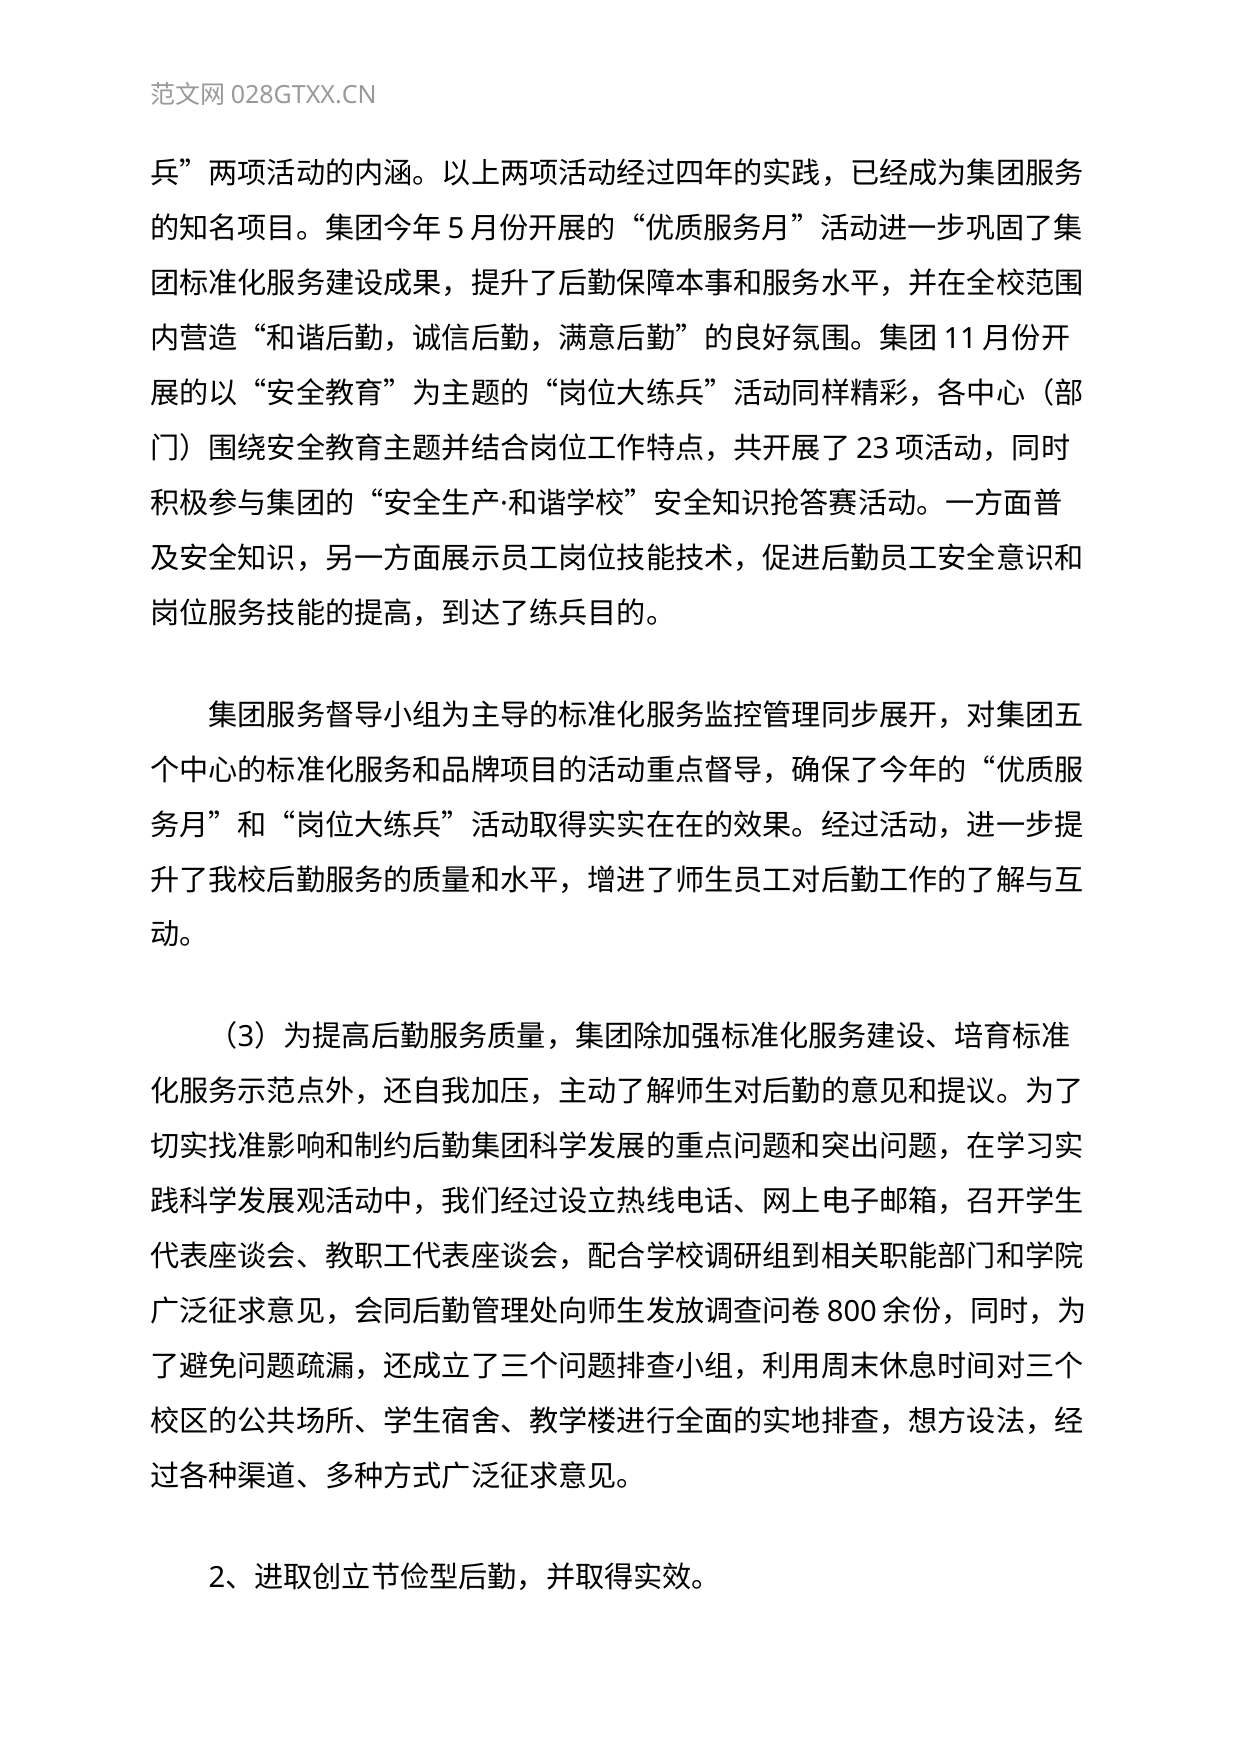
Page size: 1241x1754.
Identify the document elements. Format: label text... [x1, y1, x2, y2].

text 集团服务督导小组为主导的标准化服务监控管理同步展开，对集团五个中心的标准化服务和品牌项目的活动重点督导，确保了今年的“优质服务月”和“岗位大练兵”活动取得实实在在的效果。经过活动，进一步提升了我校后勤服务的质量和水平，增进了师生员工对后勤工作的了解与互动。 [150, 691, 1090, 953]
text 2、进取创立节俭型后勤，并取得实效。 [150, 1554, 1090, 1596]
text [150, 150, 1090, 632]
text （3）为提高后勤服务质量，集团除加强标准化服务建设、培育标准化服务示范点外，还自我加压，主动了解师生对后勤的意见和提议。为了切实找准影响和制约后勤集团科学发展的重点问题和突出问题，在学习实践科学发展观活动中，我们经过设立热线电话、网上电子邮箱，召开学生代表座谈会、教职工代表座谈会，配合学校调研组到相关职能部门和学院广泛征求意见，会同后勤管理处向师生发放调查问卷800余份，同时，为了避免问题疏漏，还成立了三个问题排查小组，利用周末休息时间对三个校区的公共场所、学生宿舍、教学楼进行全面的实地排查，想方设法，经过各种渠道、多种方式广泛征求意见。 [150, 1013, 1090, 1494]
